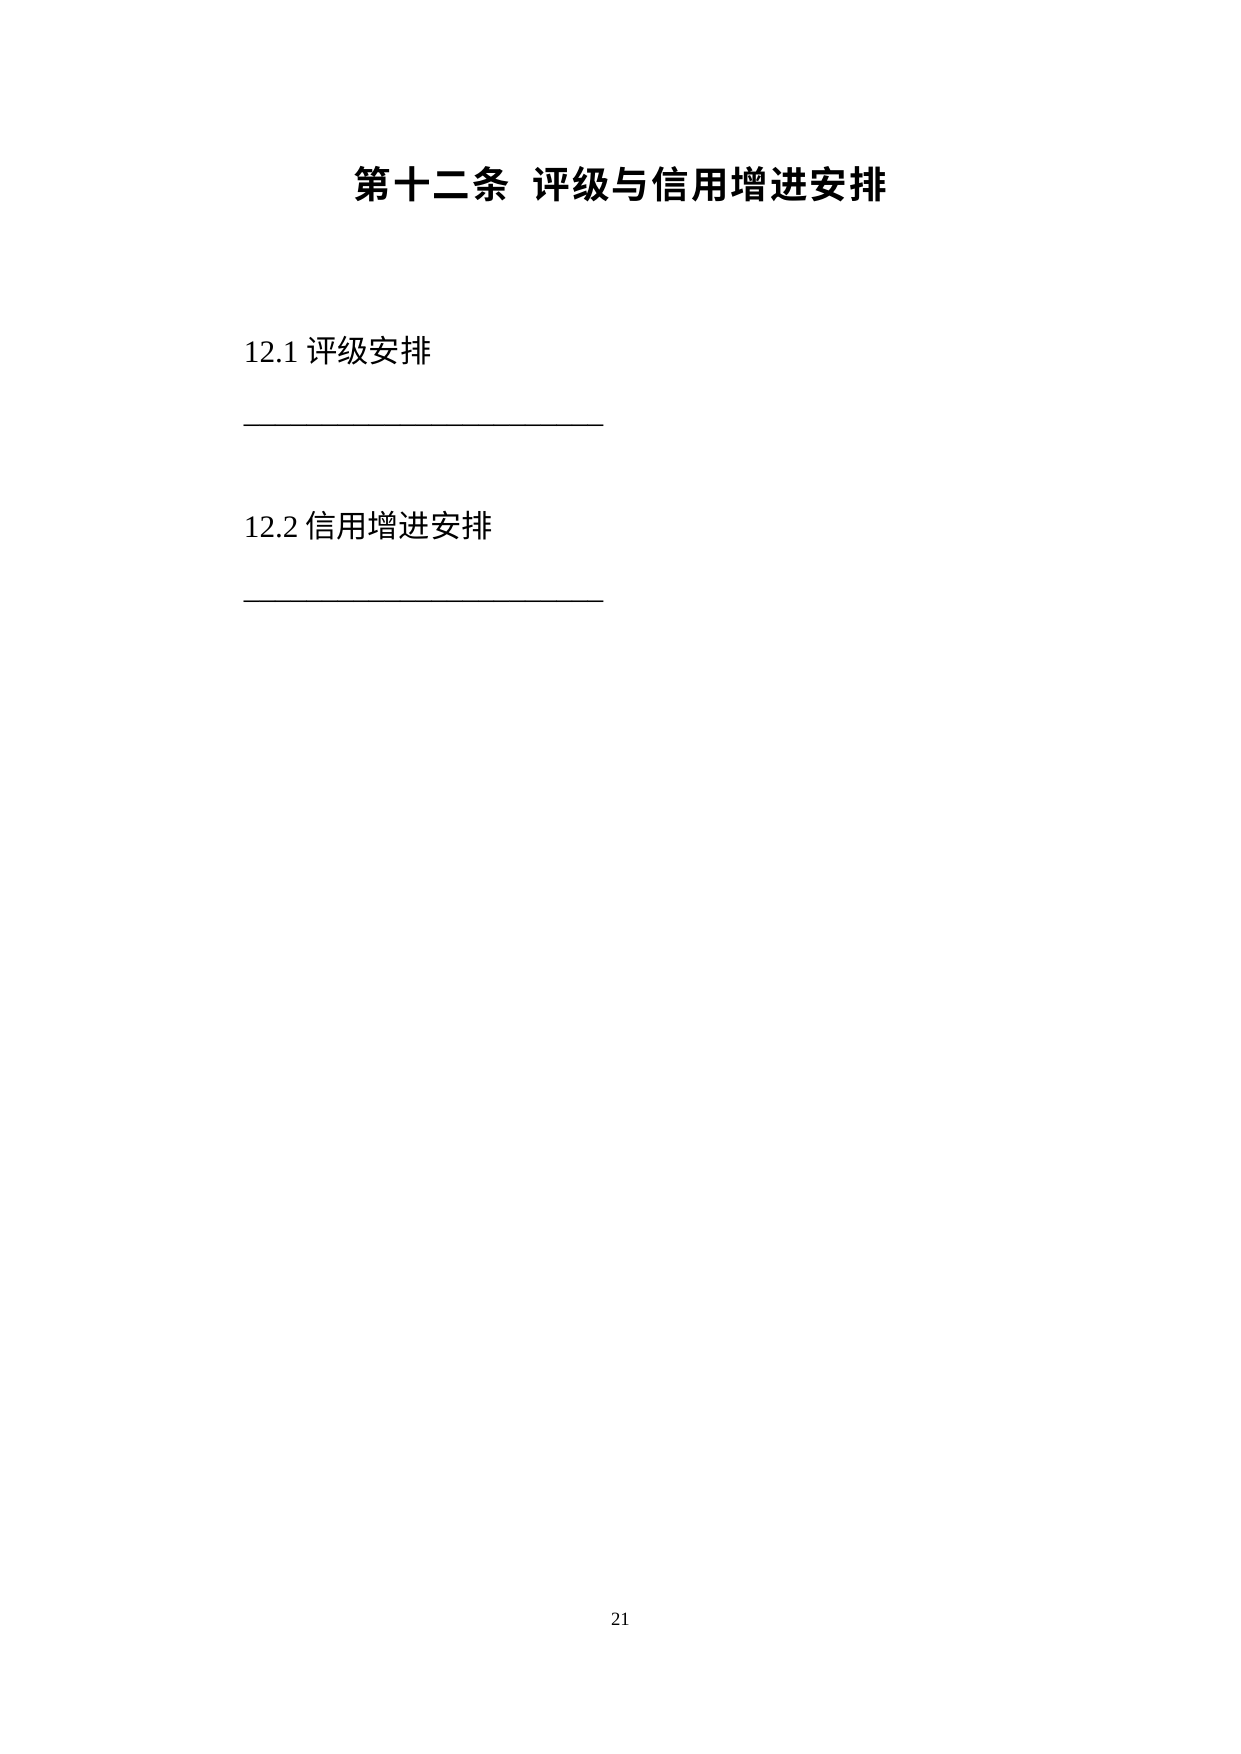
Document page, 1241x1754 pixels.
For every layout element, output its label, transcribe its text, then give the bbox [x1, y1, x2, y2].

subtitle 第十二条 评级与信用增进安排 [187, 150, 1053, 215]
text 12.1 评级安排 [187, 326, 1053, 371]
text _______________________ [187, 394, 1053, 429]
text 12.2信用增进安排 [187, 501, 1053, 547]
text _______________________ [187, 569, 1053, 605]
